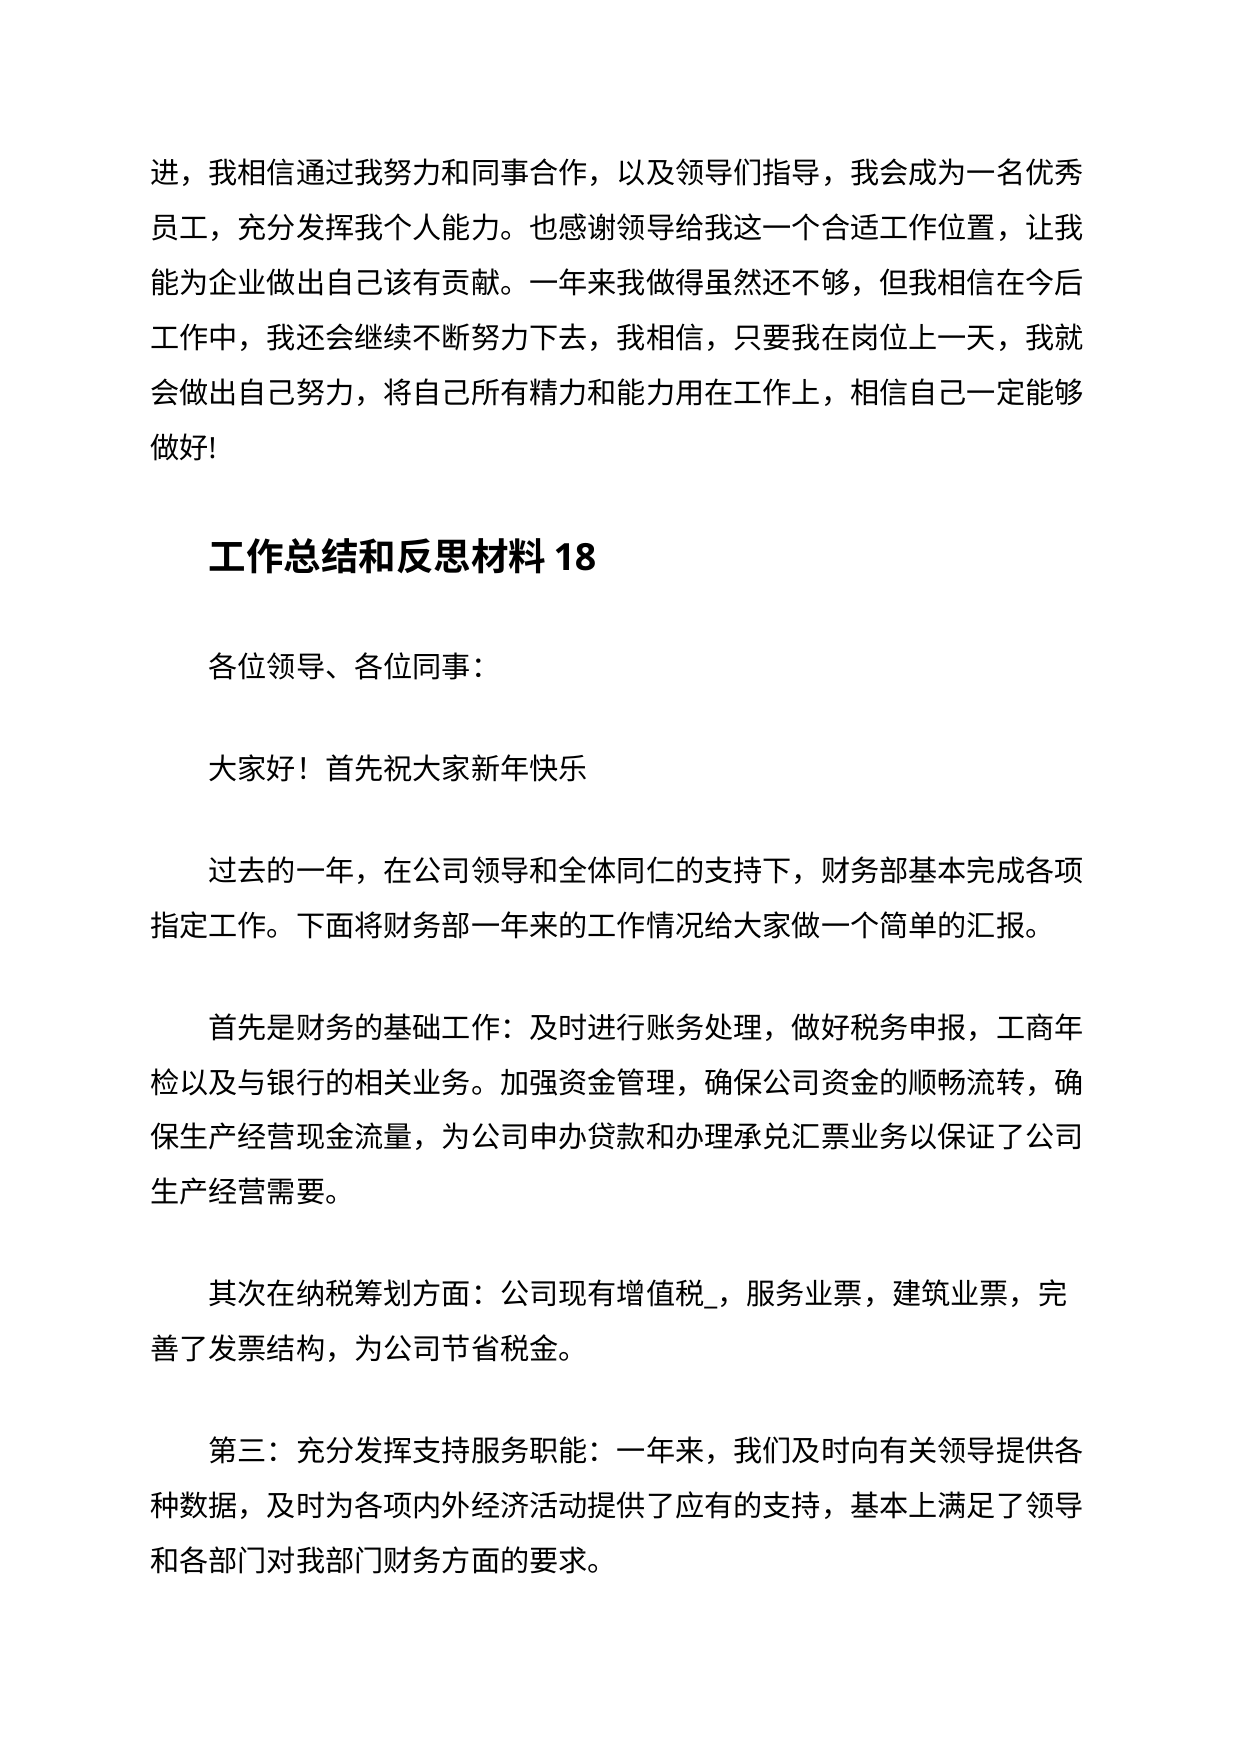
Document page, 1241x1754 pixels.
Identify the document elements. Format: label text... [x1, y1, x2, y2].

text 其次在纳税筹划方面：公司现有增值税_，服务业票，建筑业票，完善了发票结构，为公司节省税金。 [150, 1271, 1090, 1368]
text 各位领导、各位同事： [150, 644, 1090, 686]
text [150, 150, 1090, 467]
text 工作总结和反思材料18 [150, 526, 1090, 581]
text 第三：充分发挥支持服务职能：一年来，我们及时向有关领导提供各种数据，及时为各项内外经济活动提供了应有的支持，基本上满足了领导和各部门对我部门财务方面的要求。 [150, 1427, 1090, 1579]
text 首先是财务的基础工作：及时进行账务处理，做好税务申报，工商年检以及与银行的相关业务。加强资金管理，确保公司资金的顺畅流转，确保生产经营现金流量，为公司申办贷款和办理承兑汇票业务以保证了公司生产经营需要。 [150, 1004, 1090, 1211]
text 大家好！首先祝大家新年快乐 [150, 746, 1090, 788]
text 过去的一年，在公司领导和全体同仁的支持下，财务部基本完成各项指定工作。下面将财务部一年来的工作情况给大家做一个简单的汇报。 [150, 848, 1090, 945]
